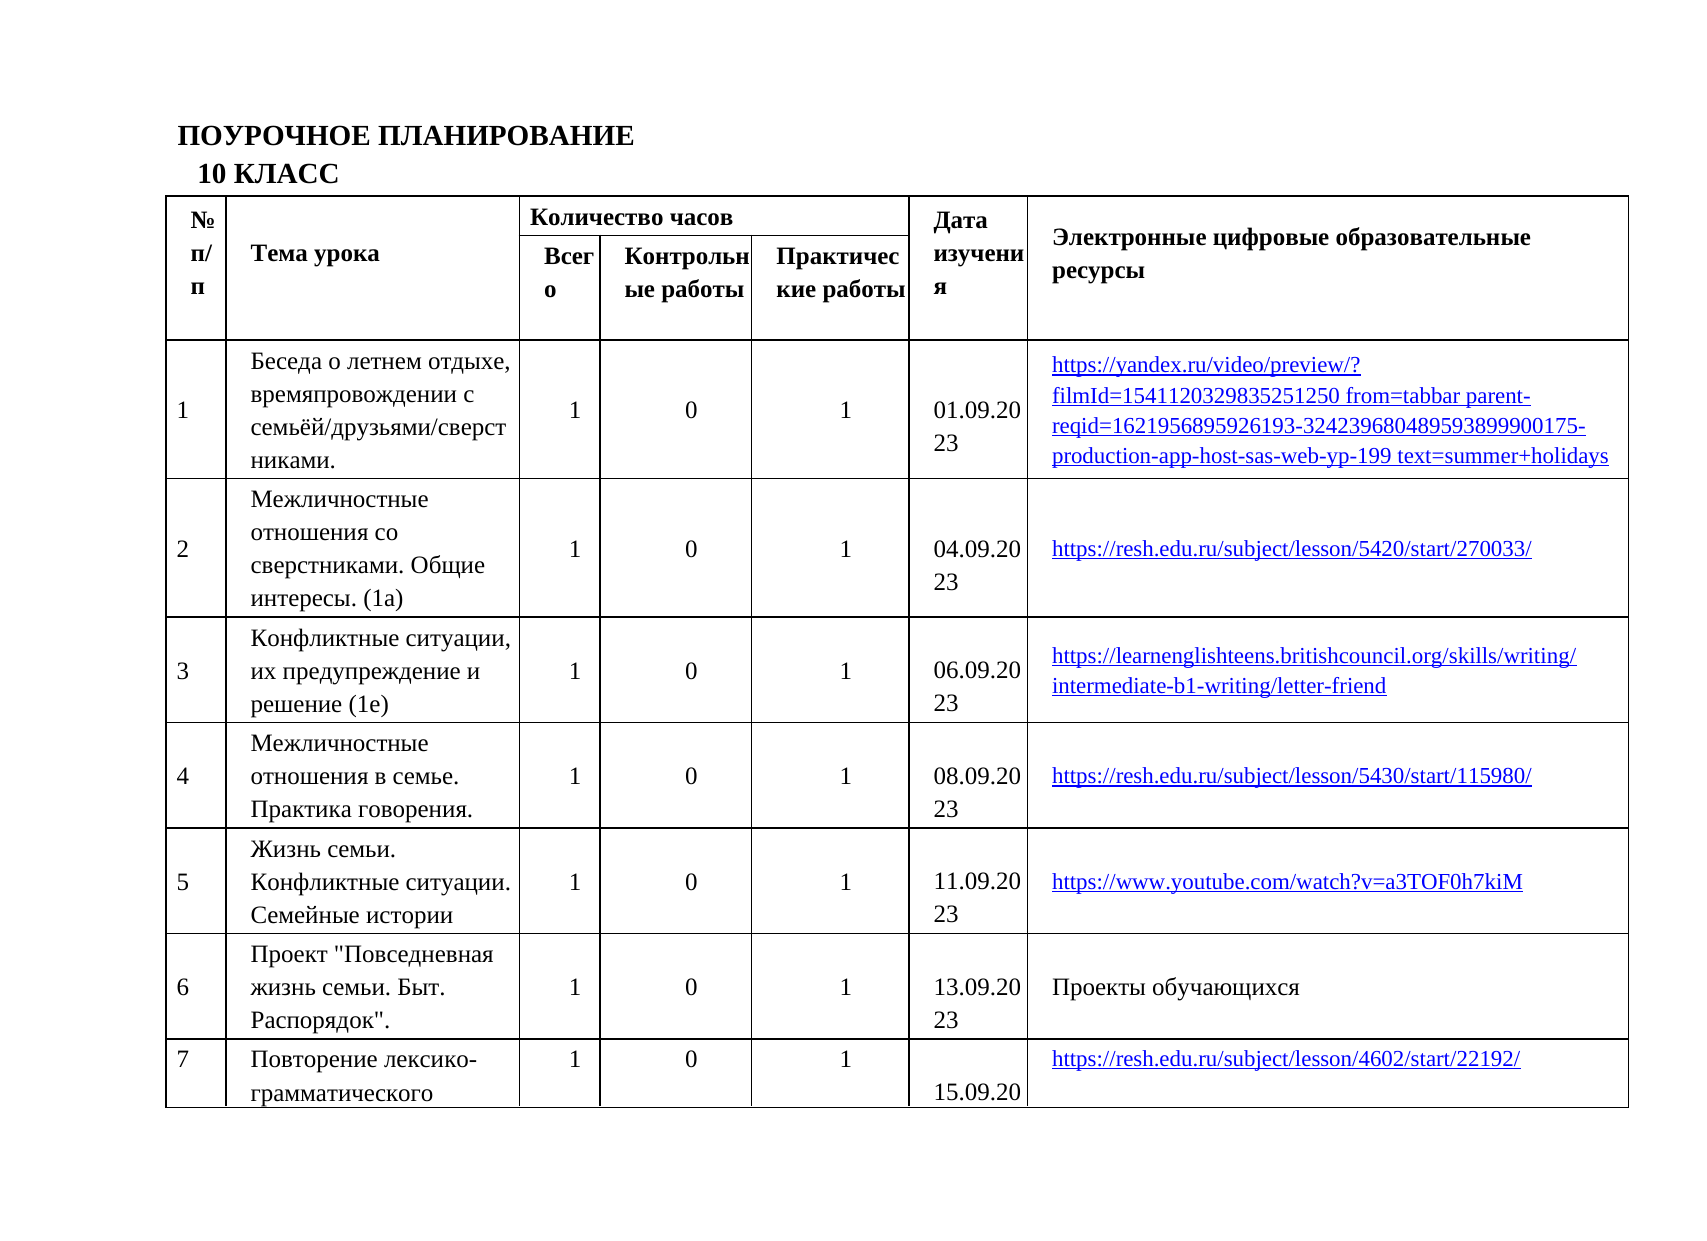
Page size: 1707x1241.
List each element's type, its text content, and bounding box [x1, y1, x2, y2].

table_cell https://resh.edu.ru/subject/lesson/5420/start/270033/ [1028, 479, 1628, 616]
table_cell Конфликтные ситуации, их предупреждение и решение (1e) [227, 618, 519, 722]
table_cell 06.09.2023 [910, 618, 1027, 722]
table_cell 1 [520, 1040, 599, 1106]
table_cell 1 [752, 1040, 908, 1106]
table_cell 04.09.2023 [910, 479, 1027, 616]
table_cell Беседа о летнем отдыхе, времяпровождении с семьёй/друзьями/сверстниками. [227, 341, 519, 478]
table_cell 0 [601, 723, 751, 827]
table_cell 0 [601, 829, 751, 932]
table_header № п/п [167, 197, 225, 339]
table_cell 0 [601, 479, 751, 616]
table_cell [227, 1040, 519, 1106]
table_cell Всего [520, 236, 599, 339]
table_cell 1 [520, 723, 599, 827]
table_cell Межличностные отношения в семье. Практика говорения. [227, 723, 519, 827]
table_cell 1 [752, 829, 908, 932]
table_header Тема урока [227, 197, 519, 339]
table_cell Проекты обучающихся [1028, 934, 1628, 1038]
table_cell 6 [167, 934, 225, 1038]
table_cell 1 [520, 618, 599, 722]
table_header Дата изучения [910, 197, 1027, 339]
table_cell https://learnenglishteens.britishcouncil.org/skills/writing/intermediate-b1-writing/letter-friend [1028, 618, 1628, 722]
table_cell 7 [167, 1040, 225, 1106]
table_cell https://www.youtube.com/watch?v=a3TOF0h7kiM [1028, 829, 1628, 932]
table_cell 0 [601, 341, 751, 478]
table_cell Межличностные отношения со сверстниками. Общие интересы. (1a) [227, 479, 519, 616]
table_cell 1 [167, 341, 225, 478]
table_cell Проект "Повседневная жизнь семьи. Быт. Распорядок". [227, 934, 519, 1038]
table_cell 1 [520, 479, 599, 616]
table_cell 08.09.2023 [910, 723, 1027, 827]
table_cell 1 [752, 341, 908, 478]
table_cell 01.09.2023 [910, 341, 1027, 478]
table_cell Жизнь семьи. Конфликтные ситуации. Семейные истории [227, 829, 519, 932]
table_cell Практические работы [752, 236, 908, 339]
table_cell 5 [167, 829, 225, 932]
table_cell 1 [520, 341, 599, 478]
table_cell 11.09.2023 [910, 829, 1027, 932]
table_cell 1 [752, 723, 908, 827]
table_cell 1 [520, 934, 599, 1038]
table_cell 4 [167, 723, 225, 827]
text 10 КЛАСС [190, 157, 1618, 190]
table_cell 1 [752, 479, 908, 616]
table_cell 1 [520, 829, 599, 932]
table_cell 1 [752, 934, 908, 1038]
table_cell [1028, 1040, 1628, 1106]
text ПОУРОЧНОЕ ПЛАНИРОВАНИЕ [177, 118, 1618, 152]
table_cell 0 [601, 1040, 751, 1106]
table_cell 0 [601, 618, 751, 722]
table_cell 0 [601, 934, 751, 1038]
table_cell 1 [752, 618, 908, 722]
table_cell 13.09.2023 [910, 934, 1027, 1038]
table_cell 2 [167, 479, 225, 616]
table_cell 3 [167, 618, 225, 722]
table_header Количество часов [520, 197, 908, 234]
table_cell Контрольные работы [601, 236, 751, 339]
table_cell 15.09.2023 [910, 1040, 1027, 1106]
table_cell https://resh.edu.ru/subject/lesson/5430/start/115980/ [1028, 723, 1628, 827]
table_header Электронные цифровые образовательные ресурсы [1028, 197, 1628, 339]
table_cell https://yandex.ru/video/preview/?filmId=1541120329835251250 from=tabbar parent-reqid=1621956895926193-324239680489593899900175-production-app-host-sas-web-yp-199 text=summer+holidays [1028, 341, 1628, 478]
